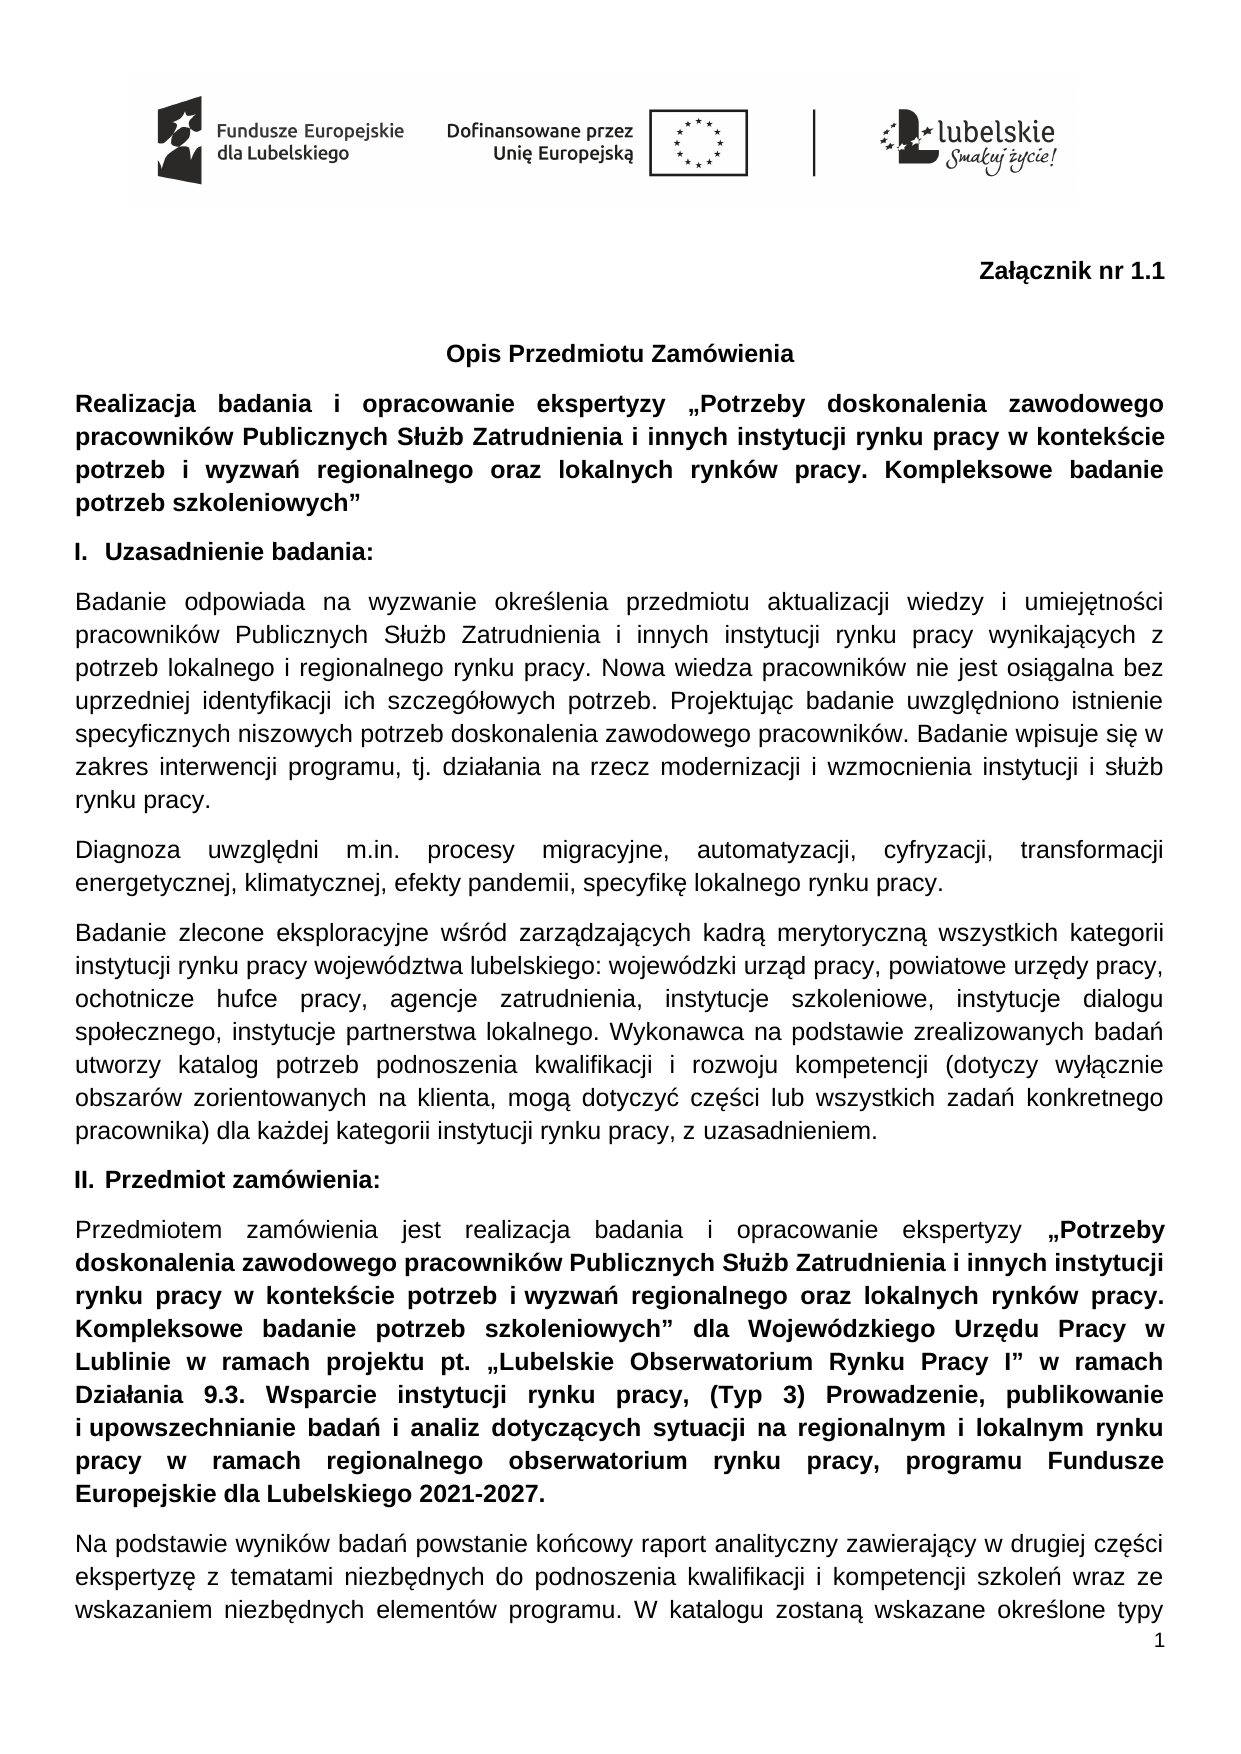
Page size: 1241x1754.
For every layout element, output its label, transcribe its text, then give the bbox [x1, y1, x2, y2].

text Badanie odpowiada na wyzwanie określenia przedmiotu aktualizacji wiedzy i umiejętności pracowników Publicznych Służb Zatrudnienia i innych instytucji rynku pracy wynikających z potrzeb lokalnego i regionalnego rynku pracy. Nowa wiedza pracowników nie jest osiągalna bez uprzedniej identyfikacji ich szczegółowych potrzeb. Projektując badanie uwzględniono istnienie specyficznych niszowych potrzeb doskonalenia zawodowego pracowników. Badanie wpisuje się w zakres interwencji programu, tj. działania na rzecz modernizacji i wzmocnienia instytucji i służb rynku pracy. [75, 587, 1165, 814]
text Opis Przedmiotu Zamówienia [75, 339, 1165, 368]
text Realizacja badania i opracowanie ekspertyzy „Potrzeby doskonalenia zawodowego pracowników Publicznych Służb Zatrudnienia i innych instytucji rynku pracy w kontekście potrzeb i wyzwań regionalnego oraz lokalnych rynków pracy. Kompleksowe badanie potrzeb szkoleniowych” [75, 389, 1165, 516]
text Przedmiotem zamówienia jest realizacja badania i opracowanie ekspertyzy „Potrzeby doskonalenia zawodowego pracowników Publicznych Służb Zatrudnienia i innych instytucji rynku pracy w kontekście potrzeb i wyzwań regionalnego oraz lokalnych rynków pracy. Kompleksowe badanie potrzeb szkoleniowych” dla Wojewódzkiego Urzędu Pracy w Lublinie w ramach projektu pt. „Lubelskie Obserwatorium Rynku Pracy I” w ramach Działania 9.3. Wsparcie instytucji rynku pracy, (Typ 3) Prowadzenie, publikowanie i upowszechnianie badań i analiz dotyczących sytuacji na regionalnym i lokalnym rynku pracy w ramach regionalnego obserwatorium rynku pracy, programu Fundusze Europejskie dla Lubelskiego 2021-2027. [75, 1215, 1165, 1508]
text Badanie zlecone eksploracyjne wśród zarządzających kadrą merytoryczną wszystkich kategorii instytucji rynku pracy województwa lubelskiego: wojewódzki urząd pracy, powiatowe urzędy pracy, ochotnicze hufce pracy, agencje zatrudnienia, instytucje szkoleniowe, instytucje dialogu społecznego, instytucje partnerstwa lokalnego. Wykonawca na podstawie zrealizowanych badań utworzy katalog potrzeb podnoszenia kwalifikacji i rozwoju kompetencji (dotyczy wyłącznie obszarów zorientowanych na klienta, mogą dotyczyć części lub wszystkich zadań konkretnego pracownika) dla każdej kategorii instytucji rynku pracy, z uzasadnieniem. [75, 918, 1165, 1144]
list Przedmiot zamówienia: [74, 1165, 1165, 1194]
list Uzasadnienie badania: [74, 537, 1165, 566]
picture [134, 73, 1078, 207]
text Załącznik nr 1.1 [75, 256, 1165, 285]
text Diagnoza uwzględni m.in. procesy migracyjne, automatyzacji, cyfryzacji, transformacji energetycznej, klimatycznej, efekty pandemii, specyfikę lokalnego rynku pracy. [75, 835, 1165, 897]
